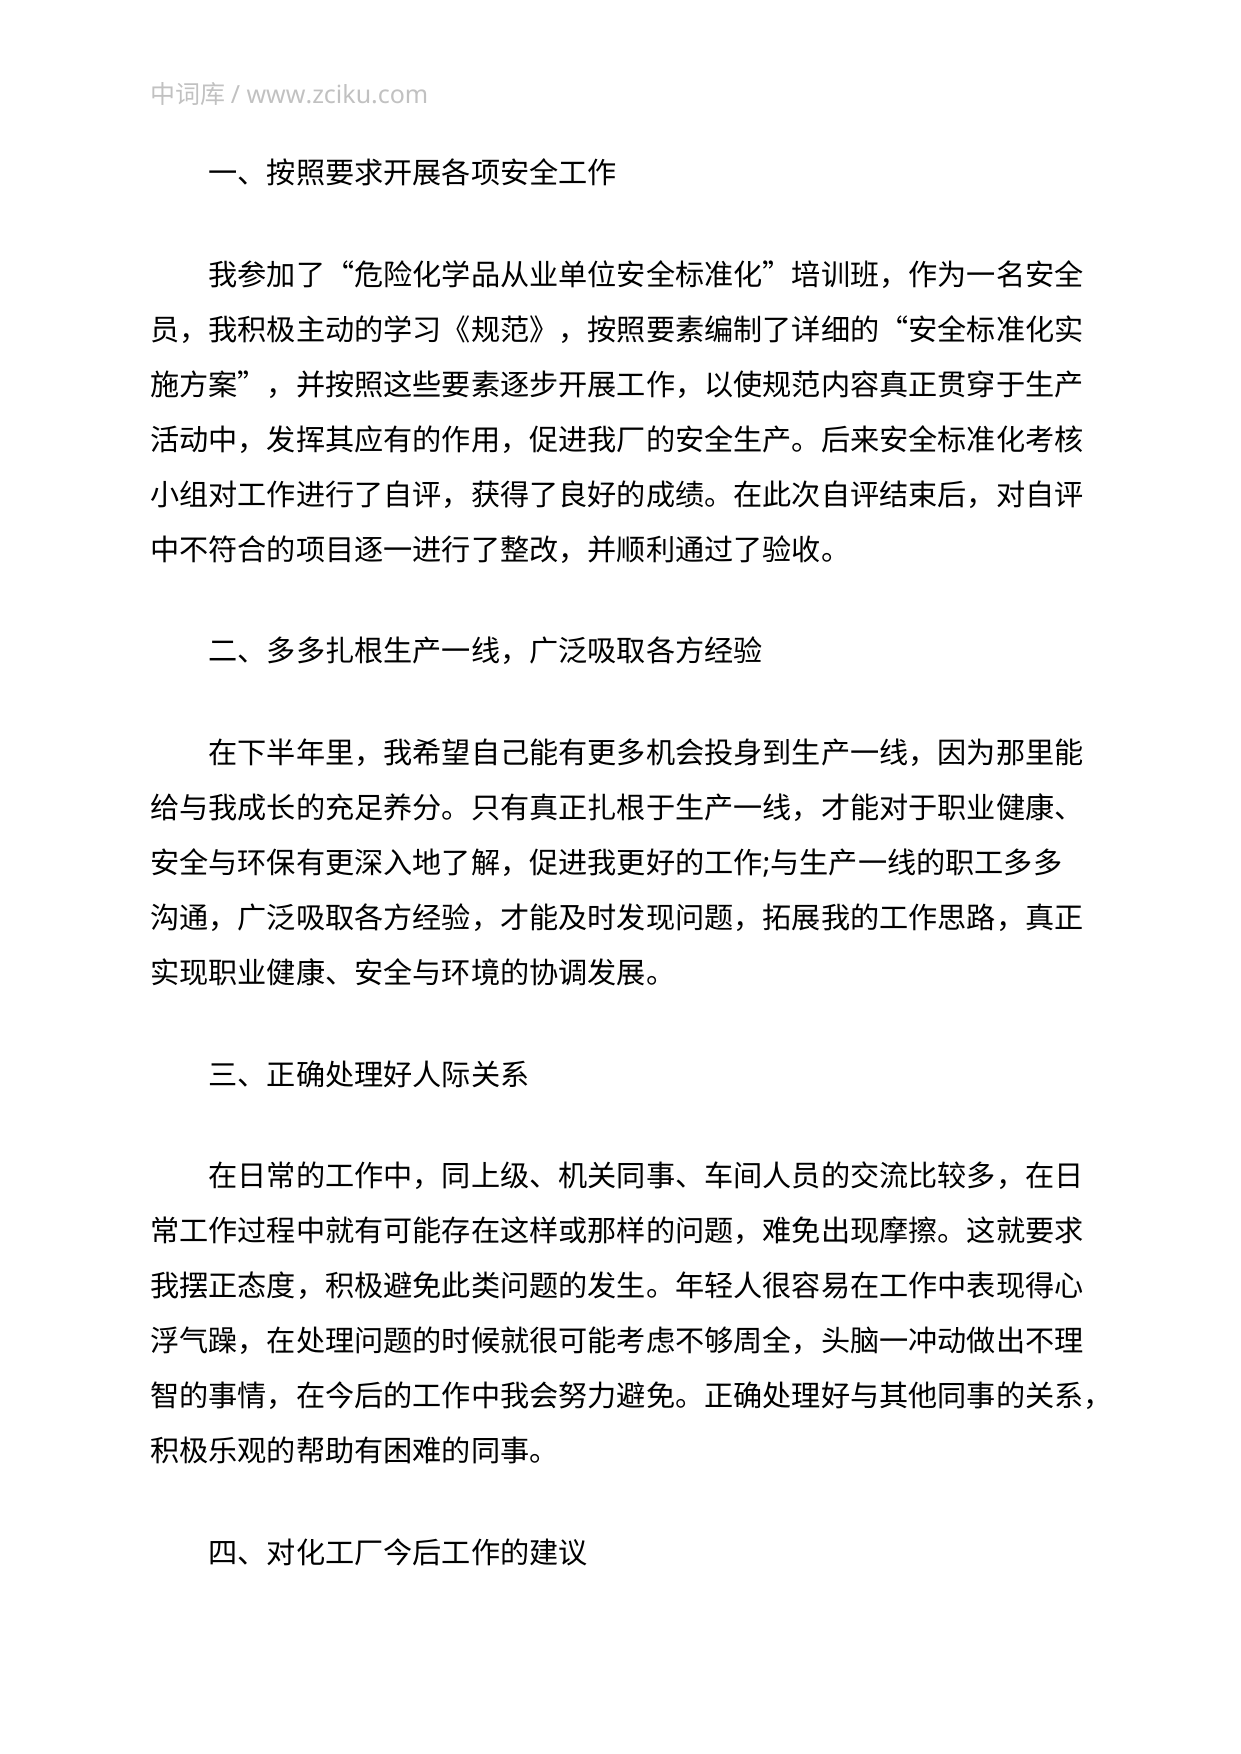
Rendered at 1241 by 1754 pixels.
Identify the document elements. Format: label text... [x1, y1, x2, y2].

text 二、多多扎根生产一线，广泛吸取各方经验 [150, 628, 1090, 670]
text 我参加了“危险化学品从业单位安全标准化”培训班，作为一名安全员，我积极主动的学习《规范》，按照要素编制了详细的“安全标准化实施方案”，并按照这些要素逐步开展工作，以使规范内容真正贯穿于生产活动中，发挥其应有的作用，促进我厂的安全生产。后来安全标准化考核小组对工作进行了自评，获得了良好的成绩。在此次自评结束后，对自评中不符合的项目逐一进行了整改，并顺利通过了验收。 [150, 252, 1090, 568]
text 三、正确处理好人际关系 [150, 1051, 1090, 1093]
text 在下半年里，我希望自己能有更多机会投身到生产一线，因为那里能给与我成长的充足养分。只有真正扎根于生产一线，才能对于职业健康、安全与环保有更深入地了解，促进我更好的工作;与生产一线的职工多多沟通，广泛吸取各方经验，才能及时发现问题，拓展我的工作思路，真正实现职业健康、安全与环境的协调发展。 [150, 730, 1090, 992]
text 在日常的工作中，同上级、机关同事、车间人员的交流比较多，在日常工作过程中就有可能存在这样或那样的问题，难免出现摩擦。这就要求我摆正态度，积极避免此类问题的发生。年轻人很容易在工作中表现得心浮气躁，在处理问题的时候就很可能考虑不够周全，头脑一冲动做出不理智的事情，在今后的工作中我会努力避免。正确处理好与其他同事的关系，积极乐观的帮助有困难的同事。 [150, 1153, 1090, 1470]
text 一、按照要求开展各项安全工作 [150, 150, 1090, 192]
text 四、对化工厂今后工作的建议 [150, 1529, 1090, 1572]
